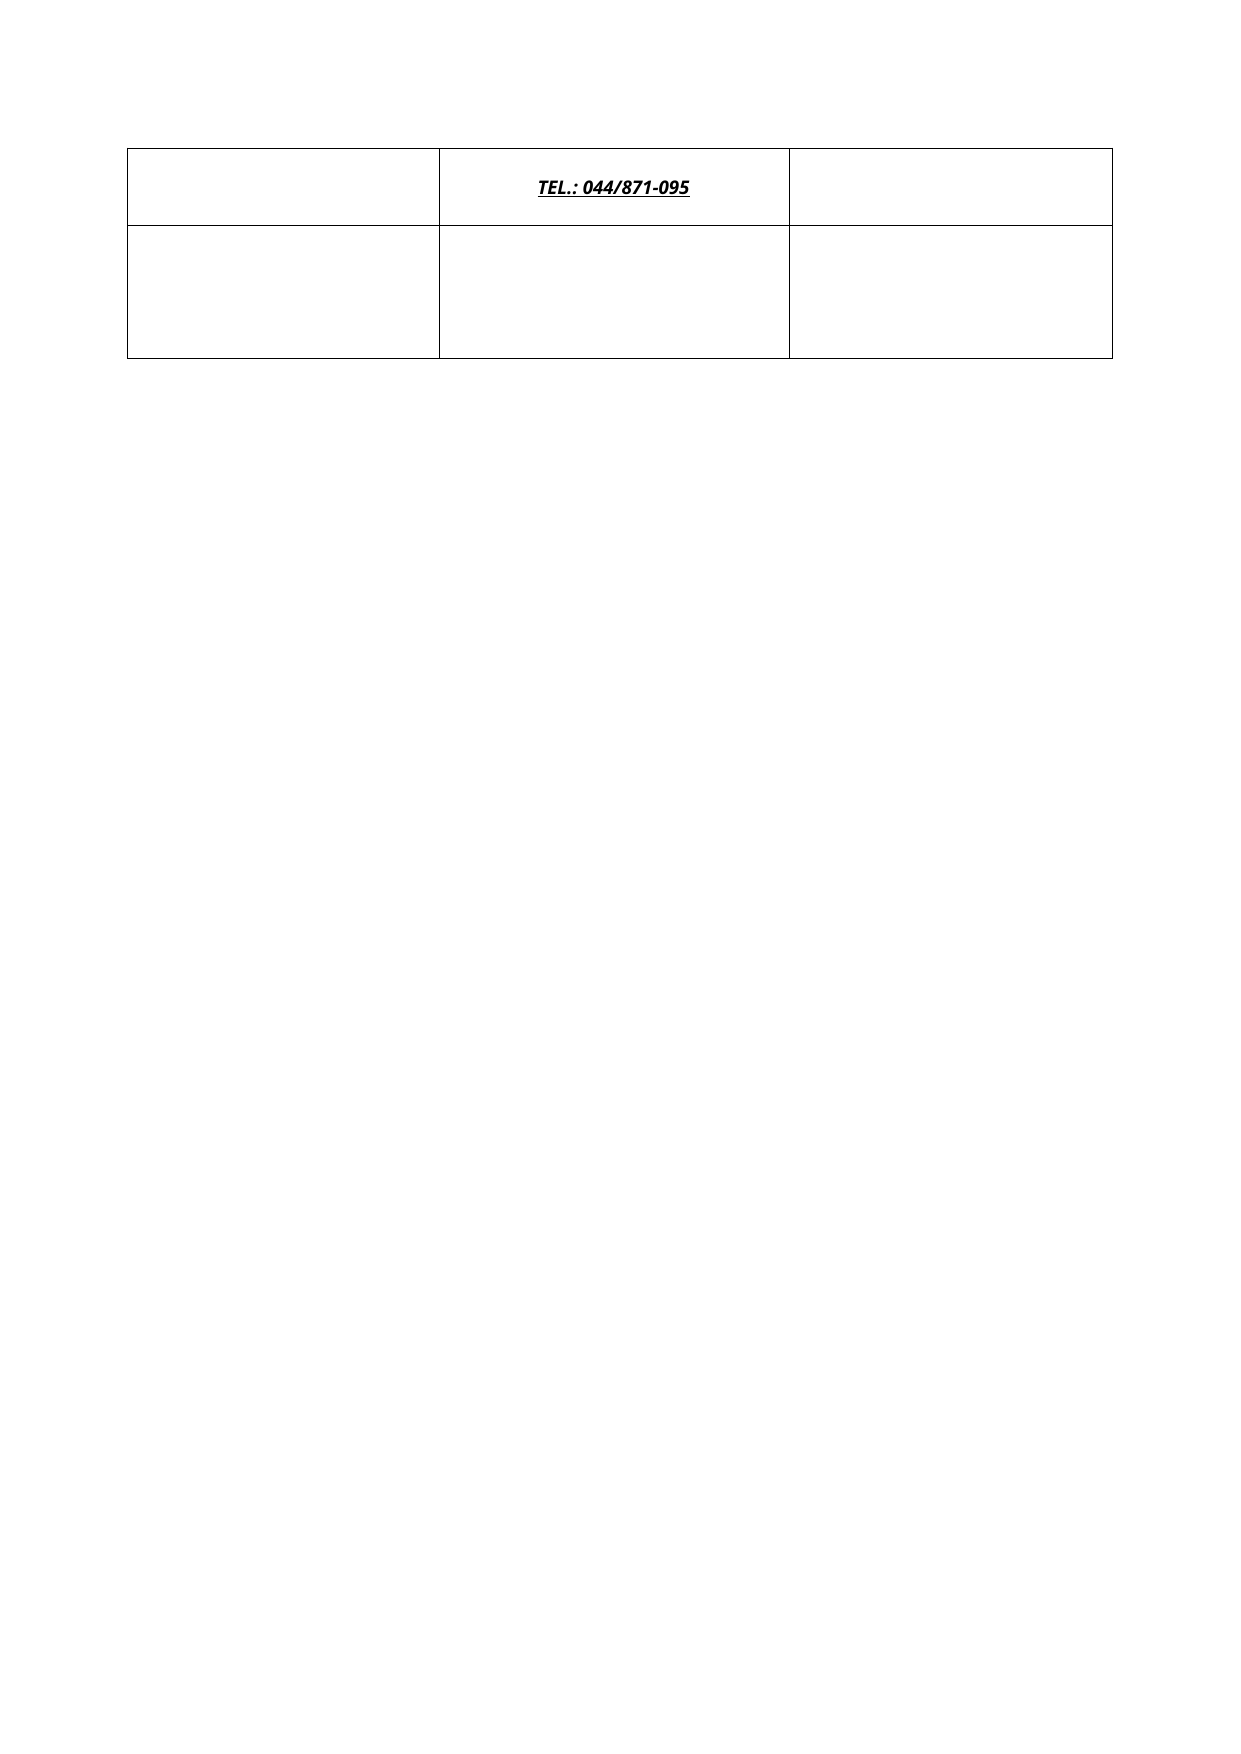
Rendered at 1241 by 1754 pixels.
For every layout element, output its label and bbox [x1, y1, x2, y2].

table_cell [790, 149, 1112, 225]
table_cell [440, 226, 789, 357]
table_cell [128, 149, 439, 225]
table_cell [440, 149, 789, 225]
table_cell [790, 226, 1112, 357]
table_cell [128, 226, 439, 357]
